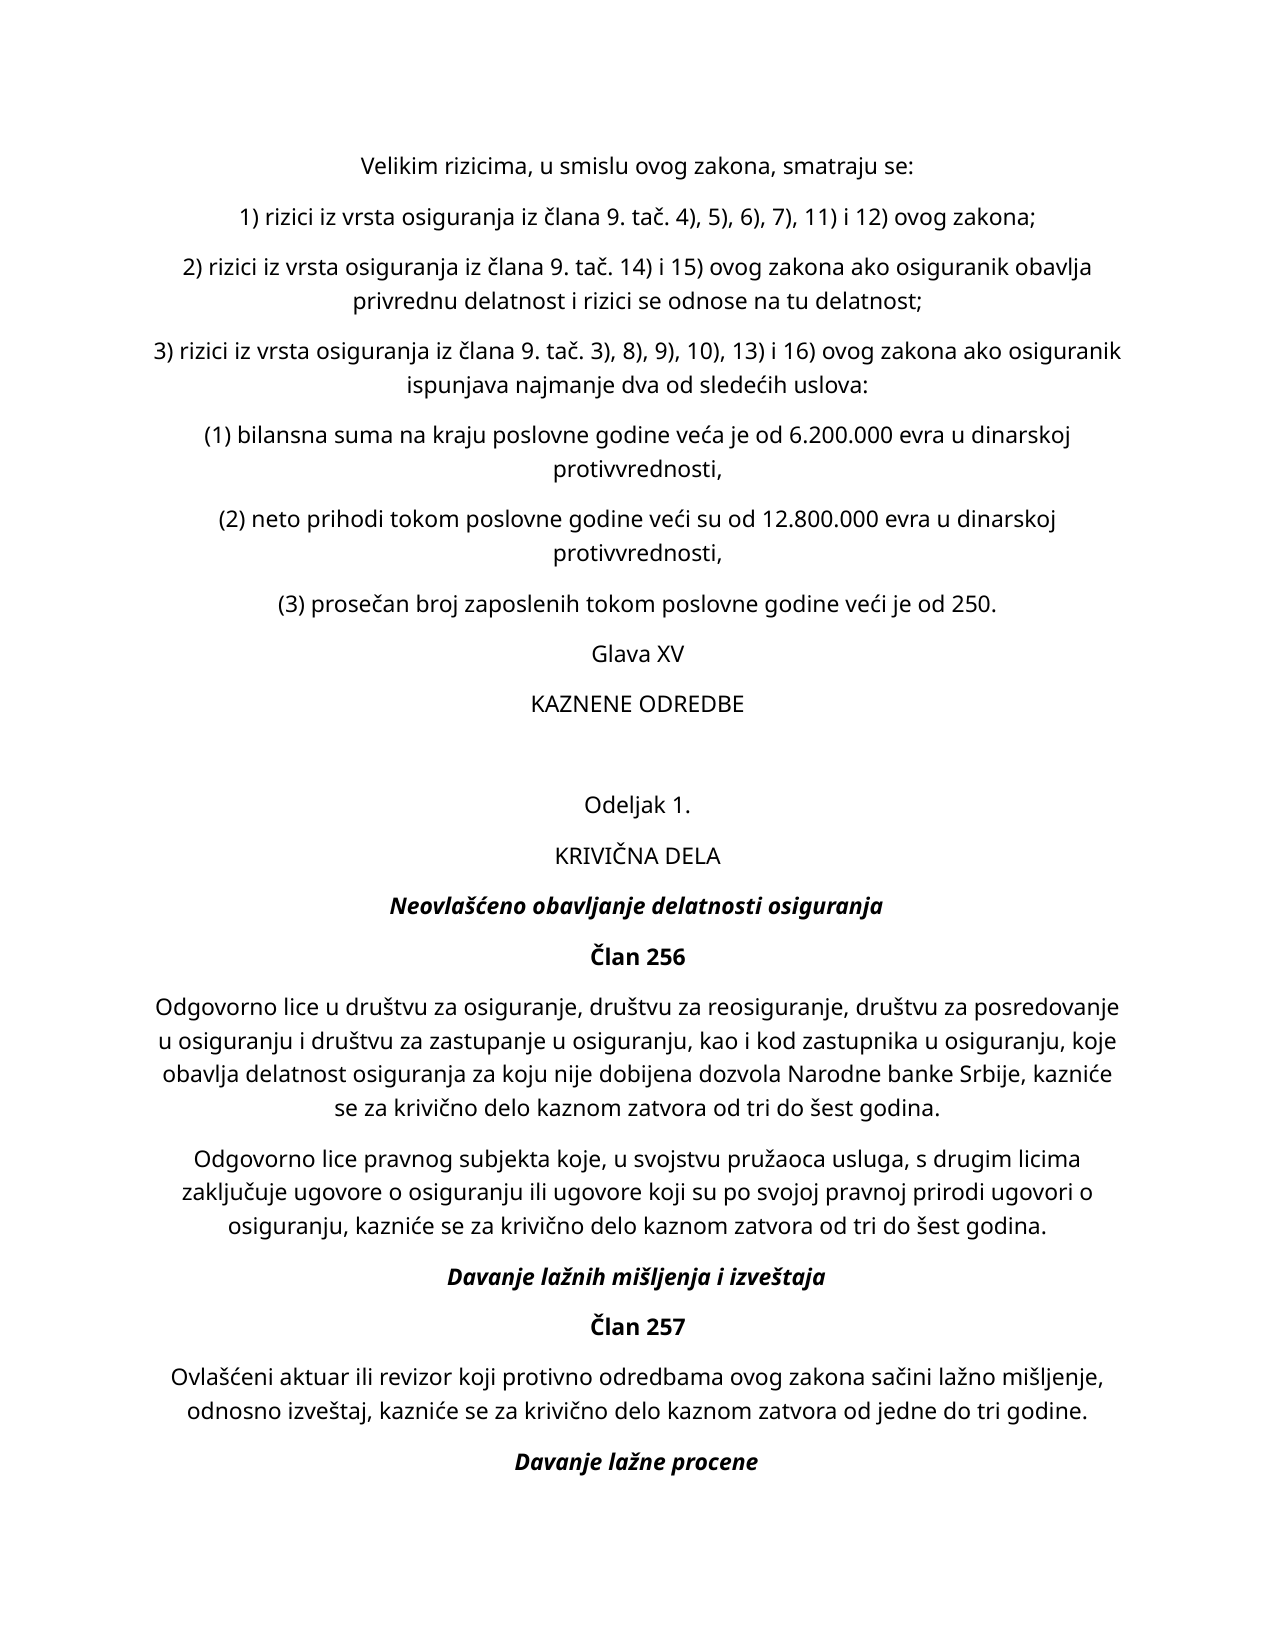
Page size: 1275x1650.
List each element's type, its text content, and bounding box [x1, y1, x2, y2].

text Član 257 [150, 1311, 1125, 1342]
text Odeljak 1. [150, 789, 1125, 820]
text (1) bilansna suma na kraju poslovne godine veća je od 6.200.000 evra u dinarskoj protivvrednosti, [150, 419, 1125, 484]
text Velikim rizicima, u smislu ovog zakona, smatraju se: [150, 150, 1125, 181]
text KAZNENE ODREDBE [150, 688, 1125, 719]
text Ovlašćeni aktuar ili revizor koji protivno odredbama ovog zakona sačini lažno mišljenje, odnosno izveštaj, kazniće se za krivično delo kaznom zatvora od jedne do tri godine. [150, 1361, 1125, 1426]
text Član 256 [150, 940, 1125, 972]
text KRIVIČNA DELA [150, 839, 1125, 871]
text 1) rizici iz vrsta osiguranja iz člana 9. tač. 4), 5), 6), 7), 11) i 12) ovog zakona; [150, 200, 1125, 232]
text Odgovorno lice pravnog subjekta koje, u svojstvu pružaoca usluga, s drugim licima zaključuje ugovore o osiguranju ili ugovore koji su po svojoj pravnoj prirodi ugovori o osiguranju, kazniće se za krivično delo kaznom zatvora od tri do šest godina. [150, 1142, 1125, 1241]
text 3) rizici iz vrsta osiguranja iz člana 9. tač. 3), 8), 9), 10), 13) i 16) ovog zakona ako osiguranik ispunjava najmanje dva od sledećih uslova: [150, 335, 1125, 400]
text 2) rizici iz vrsta osiguranja iz člana 9. tač. 14) i 15) ovog zakona ako osiguranik obavlja privrednu delatnost i rizici se odnose na tu delatnost; [150, 251, 1125, 316]
text Glava XV [150, 638, 1125, 669]
text Neovlašćeno obavljanje delatnosti osiguranja [150, 890, 1125, 921]
text Davanje lažne procene [150, 1445, 1125, 1477]
text (3) prosečan broj zaposlenih tokom poslovne godine veći je od 250. [150, 587, 1125, 619]
text Davanje lažnih mišljenja i izveštaja [150, 1260, 1125, 1292]
text (2) neto prihodi tokom poslovne godine veći su od 12.800.000 evra u dinarskoj protivvrednosti, [150, 503, 1125, 568]
text Odgovorno lice u društvu za osiguranje, društvu za reosiguranje, društvu za posredovanje u osiguranju i društvu za zastupanje u osiguranju, kao i kod zastupnika u osiguranju, koje obavlja delatnost osiguranja za koju nije dobijena dozvola Narodne banke Srbije, kazniće se za krivično delo kaznom zatvora od tri do šest godina. [150, 991, 1125, 1123]
